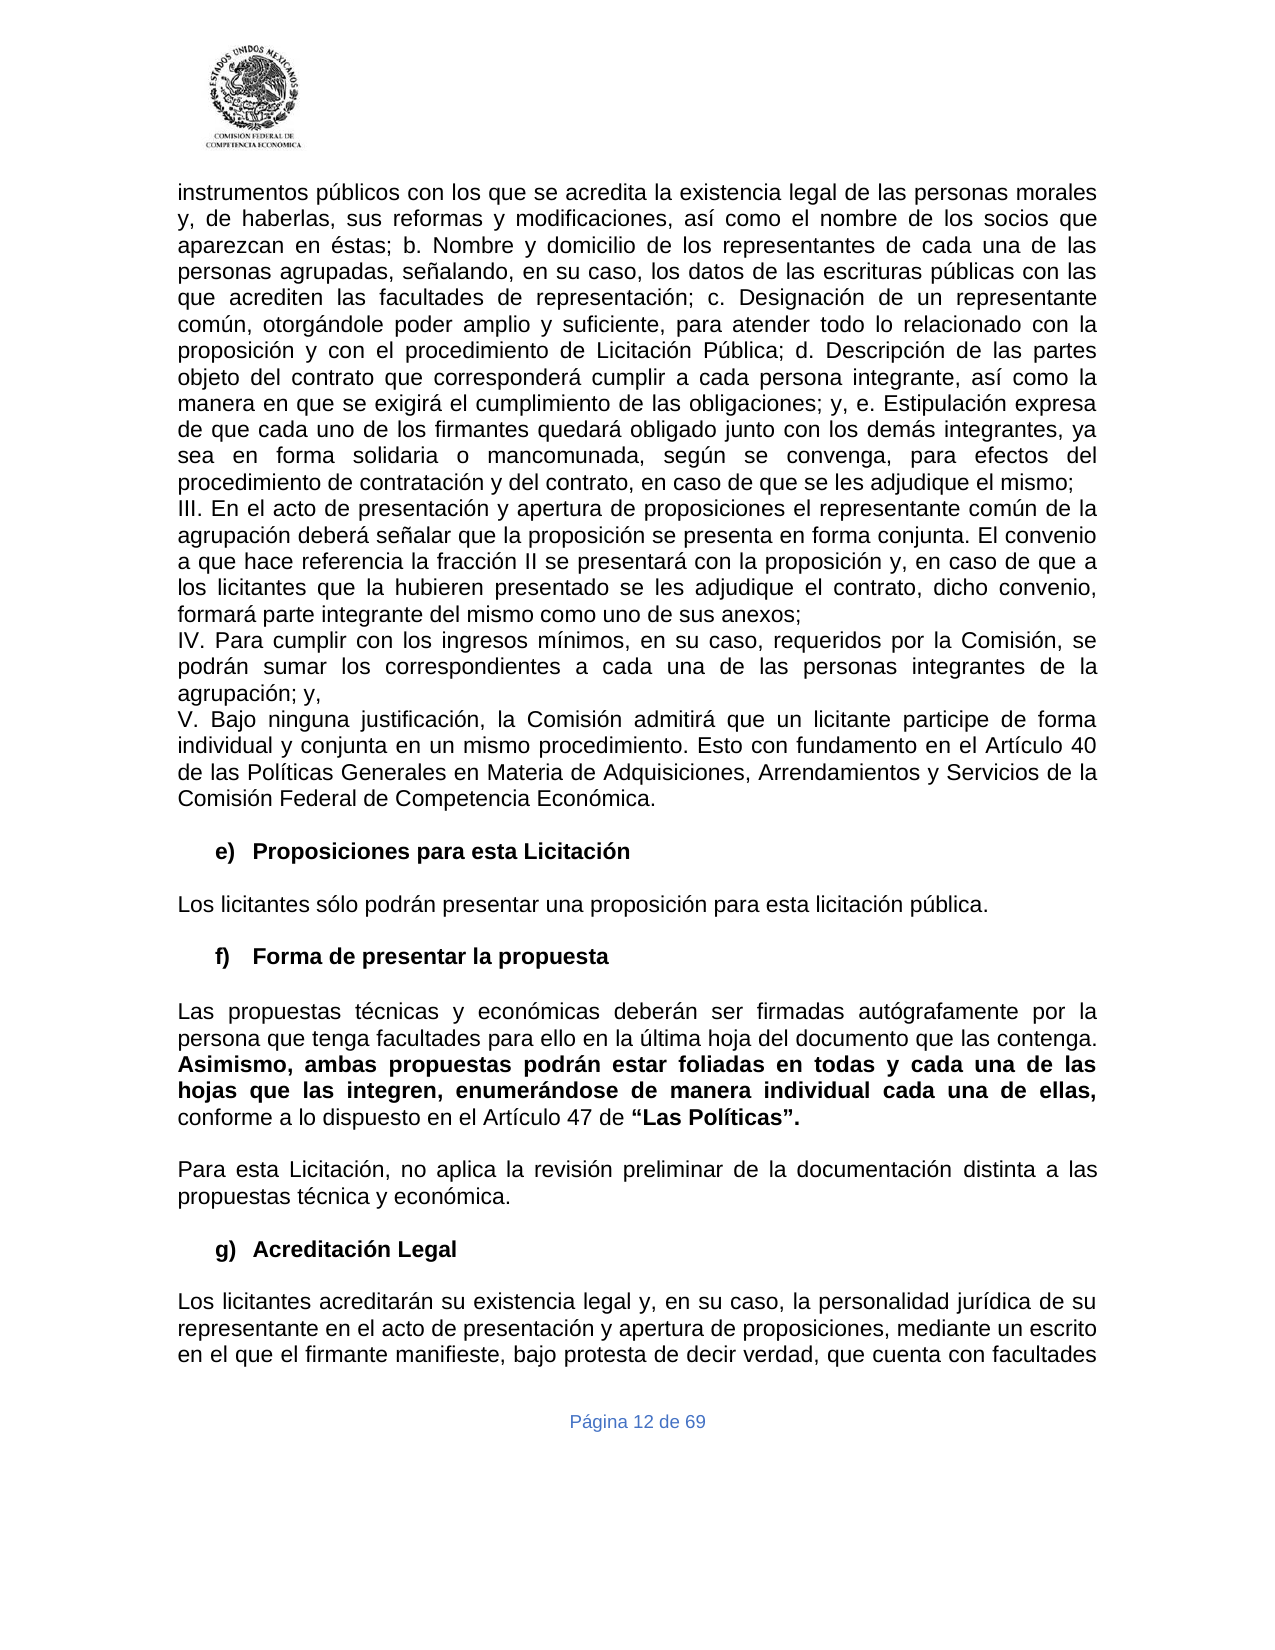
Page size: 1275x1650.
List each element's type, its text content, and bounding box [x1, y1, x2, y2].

text Los licitantes sólo podrán presentar una proposición para esta licitación pública. [177, 891, 1098, 917]
text Para esta Licitación, no aplica la revisión preliminar de la documentación distinta a las propuestas técnica y económica. [177, 1156, 1098, 1209]
list Proposiciones para esta Licitación [215, 838, 1098, 864]
picture [188, 45, 322, 151]
list Forma de presentar la propuesta [215, 943, 1098, 969]
list Las propuestas técnicas y económicas deberán ser firmadas autógrafamente por la persona que tenga facultades para ello en la última hoja del documento que las contenga. Asimismo, ambas propuestas podrán estar foliadas en todas y cada una de las hojas que las integren, enumerándose de manera individual cada una de ellas, conforme a lo dispuesto en el Artículo 47 de “Las Políticas”. [177, 998, 1098, 1130]
list III. En el acto de presentación y apertura de proposiciones el representante común de la agrupación deberá señalar que la proposición se presenta en forma conjunta. El convenio a que hace referencia la fracción II se presentará con la proposición y, en caso de que a los licitantes que la hubieren presentado se les adjudique el contrato, dicho convenio, formará parte integrante del mismo como uno de sus anexos; [177, 495, 1098, 627]
list IV. Para cumplir con los ingresos mínimos, en su caso, requeridos por la Comisión, se podrán sumar los correspondientes a cada una de las personas integrantes de la agrupación; y, [177, 627, 1098, 706]
list V. Bajo ninguna justificación, la Comisión admitirá que un licitante participe de forma individual y conjunta en un mismo procedimiento. Esto con fundamento en el Artículo 40 de las Políticas Generales en Materia de Adquisiciones, Arrendamientos y Servicios de la Comisión Federal de Competencia Económica. [177, 706, 1098, 811]
list Acreditación Legal [215, 1236, 1098, 1262]
